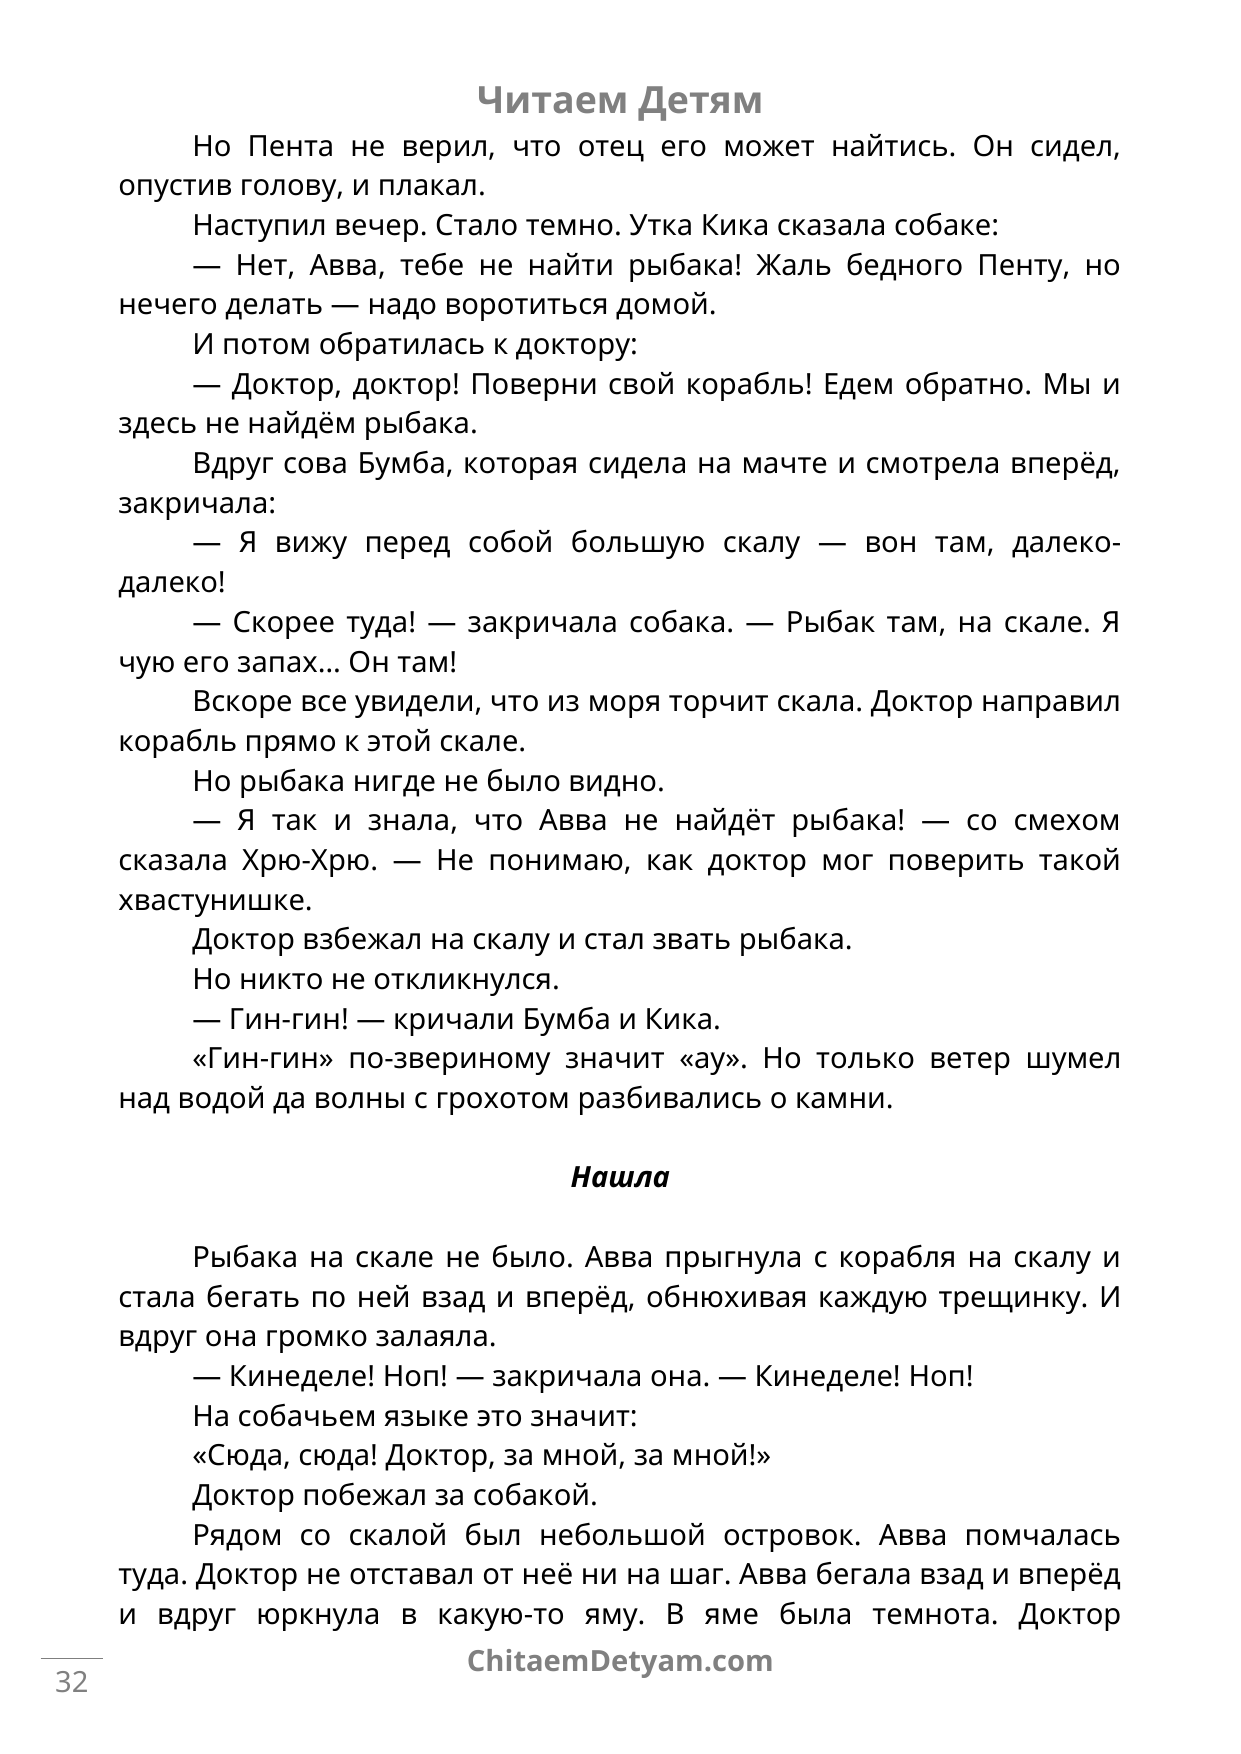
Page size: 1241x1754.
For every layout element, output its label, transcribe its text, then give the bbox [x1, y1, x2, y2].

text «Гин-гин» по-звериному значит «ау». Но только ветер шумел над водой да волны с грохотом разбивались о камни. [118, 1038, 1122, 1117]
text На собачьем языке это значит: [118, 1395, 1122, 1434]
text — Скорее туда! — закричала собака. — Рыбак там, на скале. Я чую его запах… Он там! [118, 601, 1122, 681]
text Вскоре все увидели, что из моря торчит скала. Доктор направил корабль прямо к этой скале. [118, 681, 1122, 760]
text Но никто не откликнулся. [118, 958, 1122, 998]
text Наступил вечер. Стало темно. Утка Кика сказала собаке: [118, 204, 1122, 244]
text — Я так и знала, что Авва не найдёт рыбака! — со смехом сказала Хрю-Хрю. — Не понимаю, как доктор мог поверить такой хвастунишке. [118, 799, 1122, 919]
subtitle Нашла [118, 1157, 1122, 1196]
text Вдруг сова Бумба, которая сидела на мачте и смотрела вперёд, закричала: [118, 442, 1122, 522]
text Рыбака на скале не было. Авва прыгнула с корабля на скалу и стала бегать по ней взад и вперёд, обнюхивая каждую трещинку. И вдруг она громко залаяла. [118, 1236, 1122, 1355]
text «Сюда, сюда! Доктор, за мной, за мной!» [118, 1434, 1122, 1474]
text Доктор взбежал на скалу и стал звать рыбака. [118, 919, 1122, 958]
text — Доктор, доктор! Поверни свой корабль! Едем обратно. Мы и здесь не найдём рыбака. [118, 363, 1122, 442]
text — Гин-гин! — кричали Бумба и Кика. [118, 998, 1122, 1038]
text — Кинеделе! Hoп! — закричала она. — Кинеделе! Hoп! [118, 1355, 1122, 1395]
text Доктор побежал за собакой. [118, 1474, 1122, 1514]
text — Нет, Авва, тебе не найти рыбака! Жаль бедного Пенту, но нечего делать — надо воротиться домой. [118, 244, 1122, 323]
text И потом обратилась к доктору: [118, 323, 1122, 363]
text Но Пента не верил, что отец его может найтись. Он сидел, опустив голову, и плакал. [118, 125, 1122, 204]
text Но рыбака нигде не было видно. [118, 760, 1122, 799]
text — Я вижу перед собой большую скалу — вон там, далеко-далеко! [118, 522, 1122, 601]
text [118, 1514, 1122, 1633]
